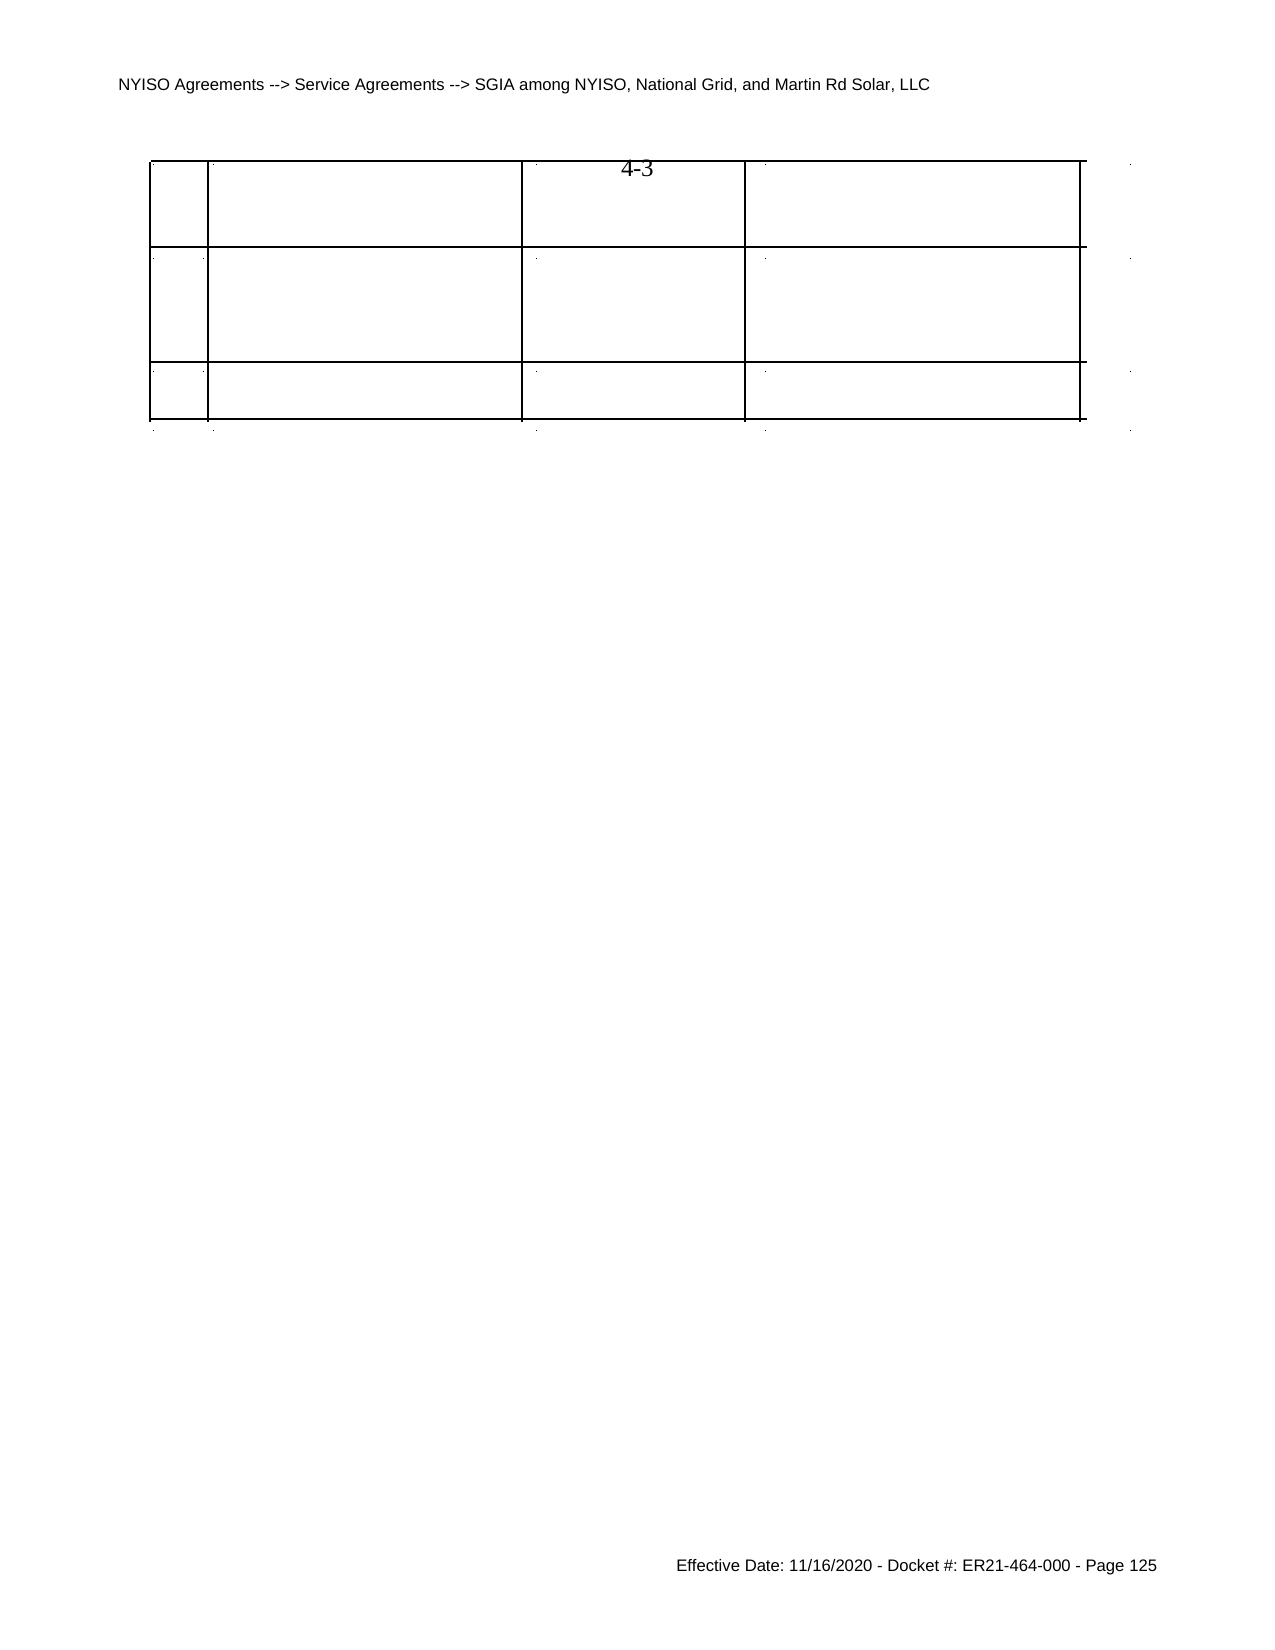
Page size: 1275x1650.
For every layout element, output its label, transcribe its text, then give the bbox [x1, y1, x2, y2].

text 4-3 [621, 154, 1275, 182]
